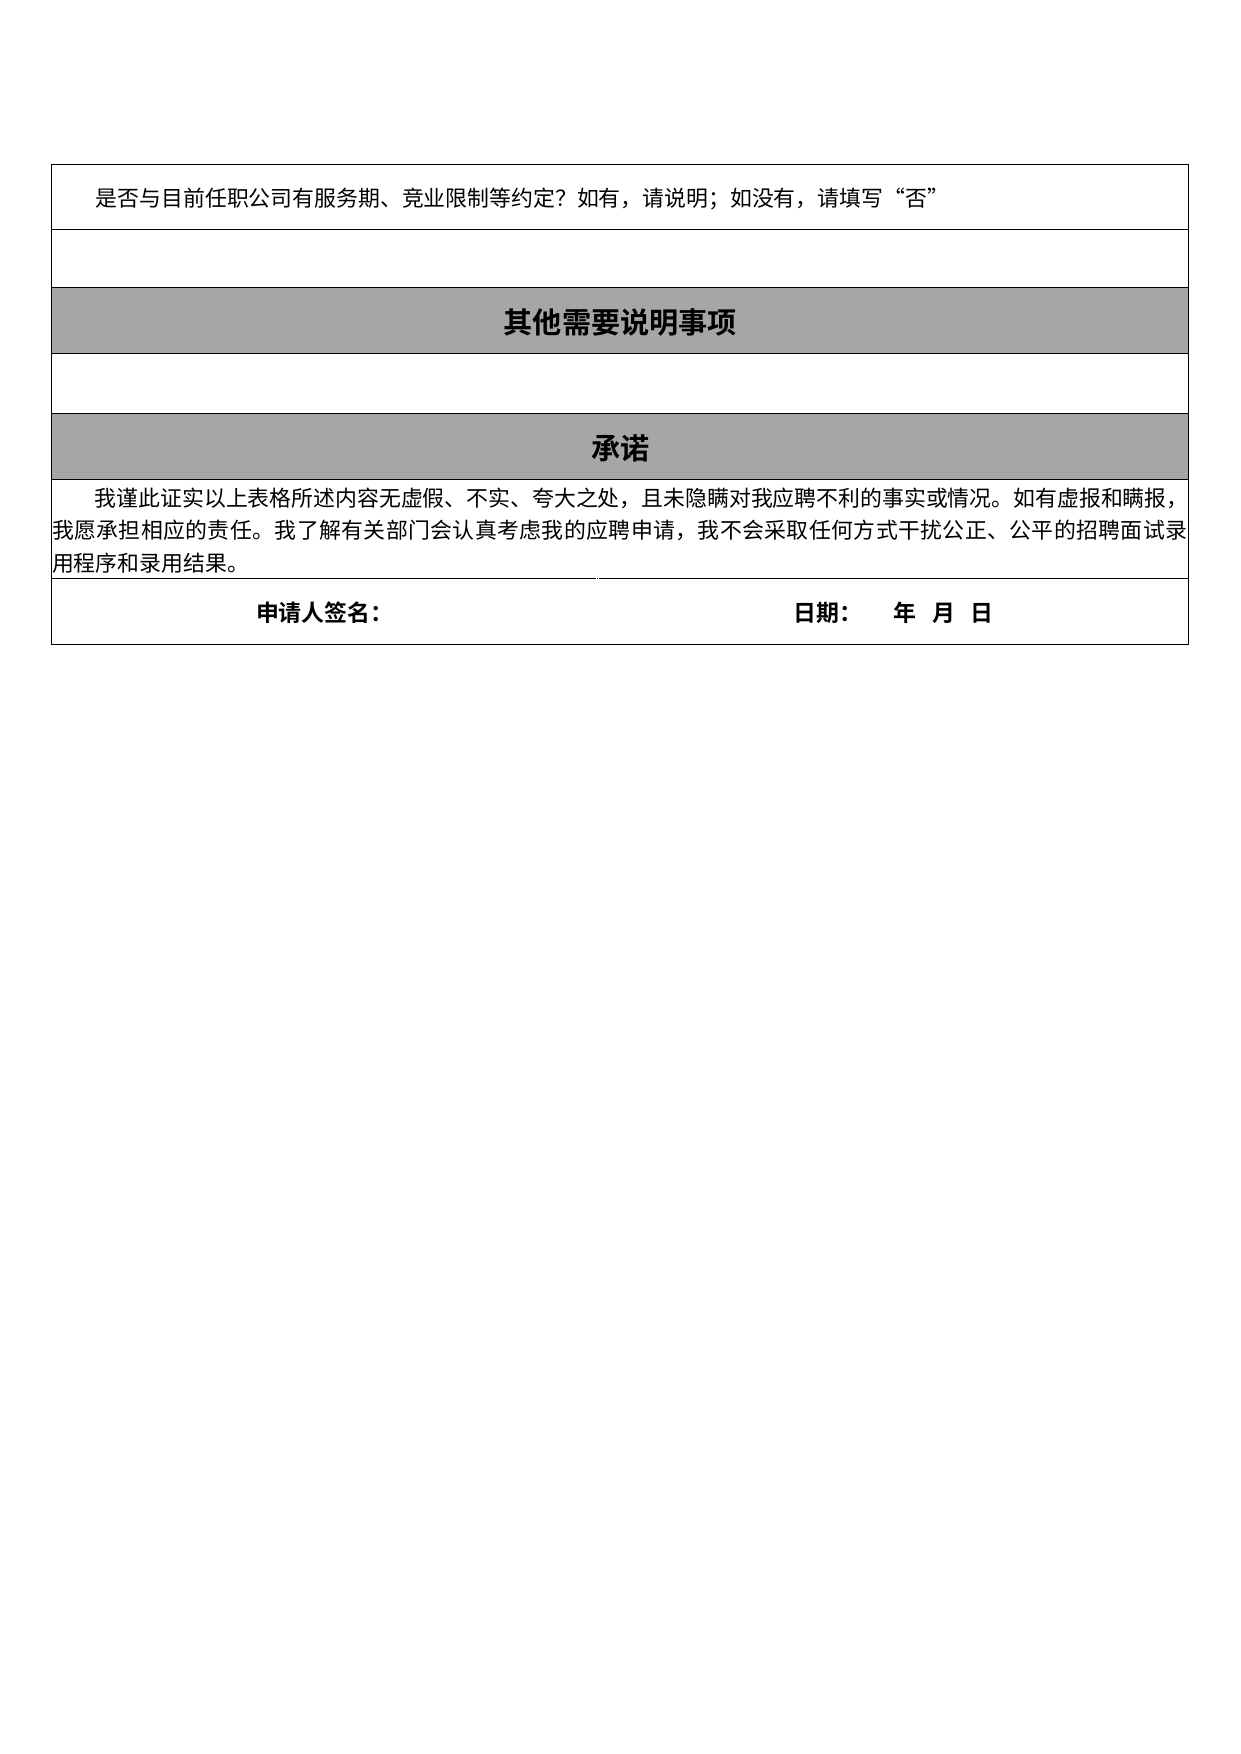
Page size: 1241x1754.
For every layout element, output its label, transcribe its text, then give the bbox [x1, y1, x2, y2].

table_cell 日期： 年 月 日 [599, 579, 1188, 644]
table_cell [52, 230, 1188, 287]
table_cell [52, 354, 1188, 413]
table_cell 是否与目前任职公司有服务期、竞业限制等约定？如有，请说明；如没有，请填写“否” [52, 165, 1188, 228]
table_cell 承诺 [52, 414, 1188, 479]
table_cell 我谨此证实以上表格所述内容无虚假、不实、夸大之处，且未隐瞒对我应聘不利的事实或情况。如有虚报和瞒报，我愿承担相应的责任。我了解有关部门会认真考虑我的应聘申请，我不会采取任何方式干扰公正、公平的招聘面试录用程序和录用结果。 [52, 480, 1188, 578]
table_cell 申请人签名： [52, 579, 596, 644]
table_cell 其他需要说明事项 [52, 288, 1188, 353]
